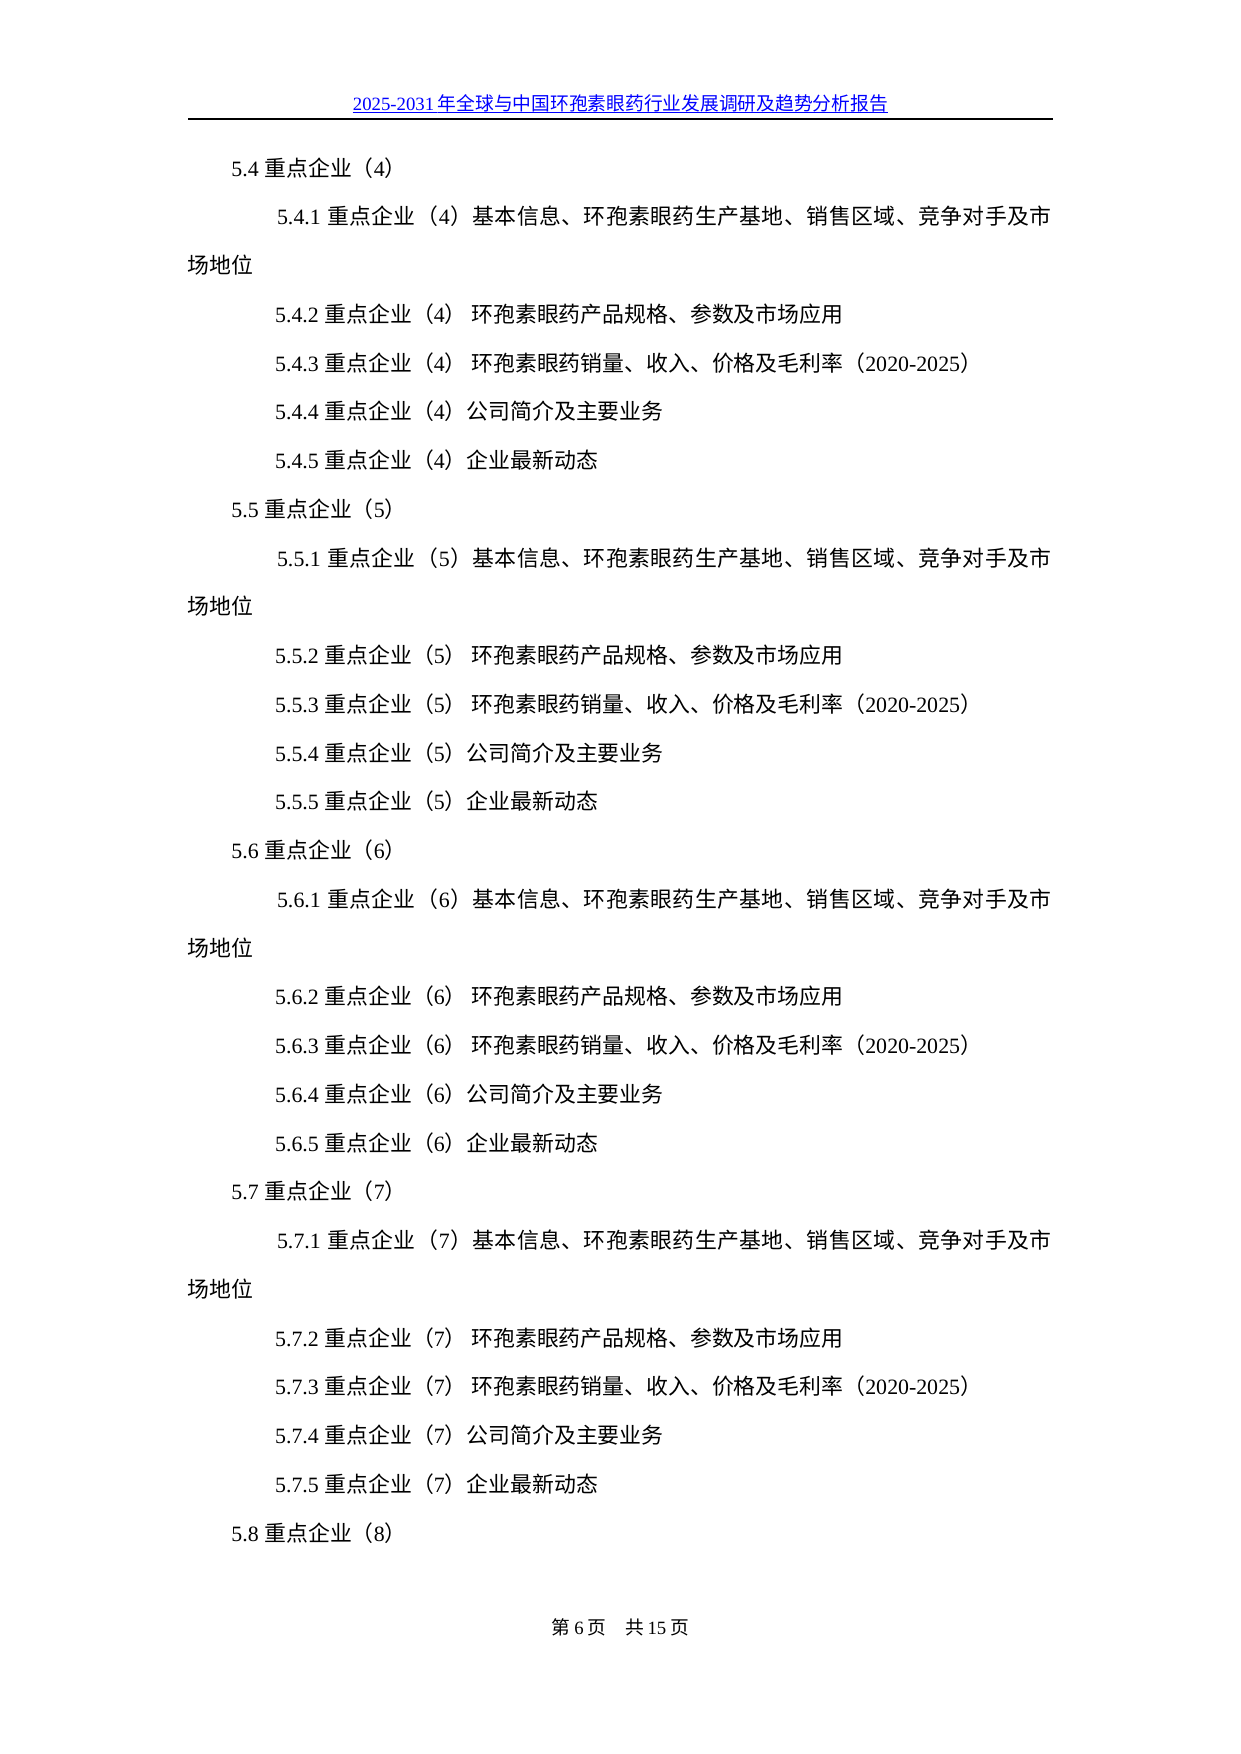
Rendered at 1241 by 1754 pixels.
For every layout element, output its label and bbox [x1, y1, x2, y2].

text [187, 150, 1053, 1548]
